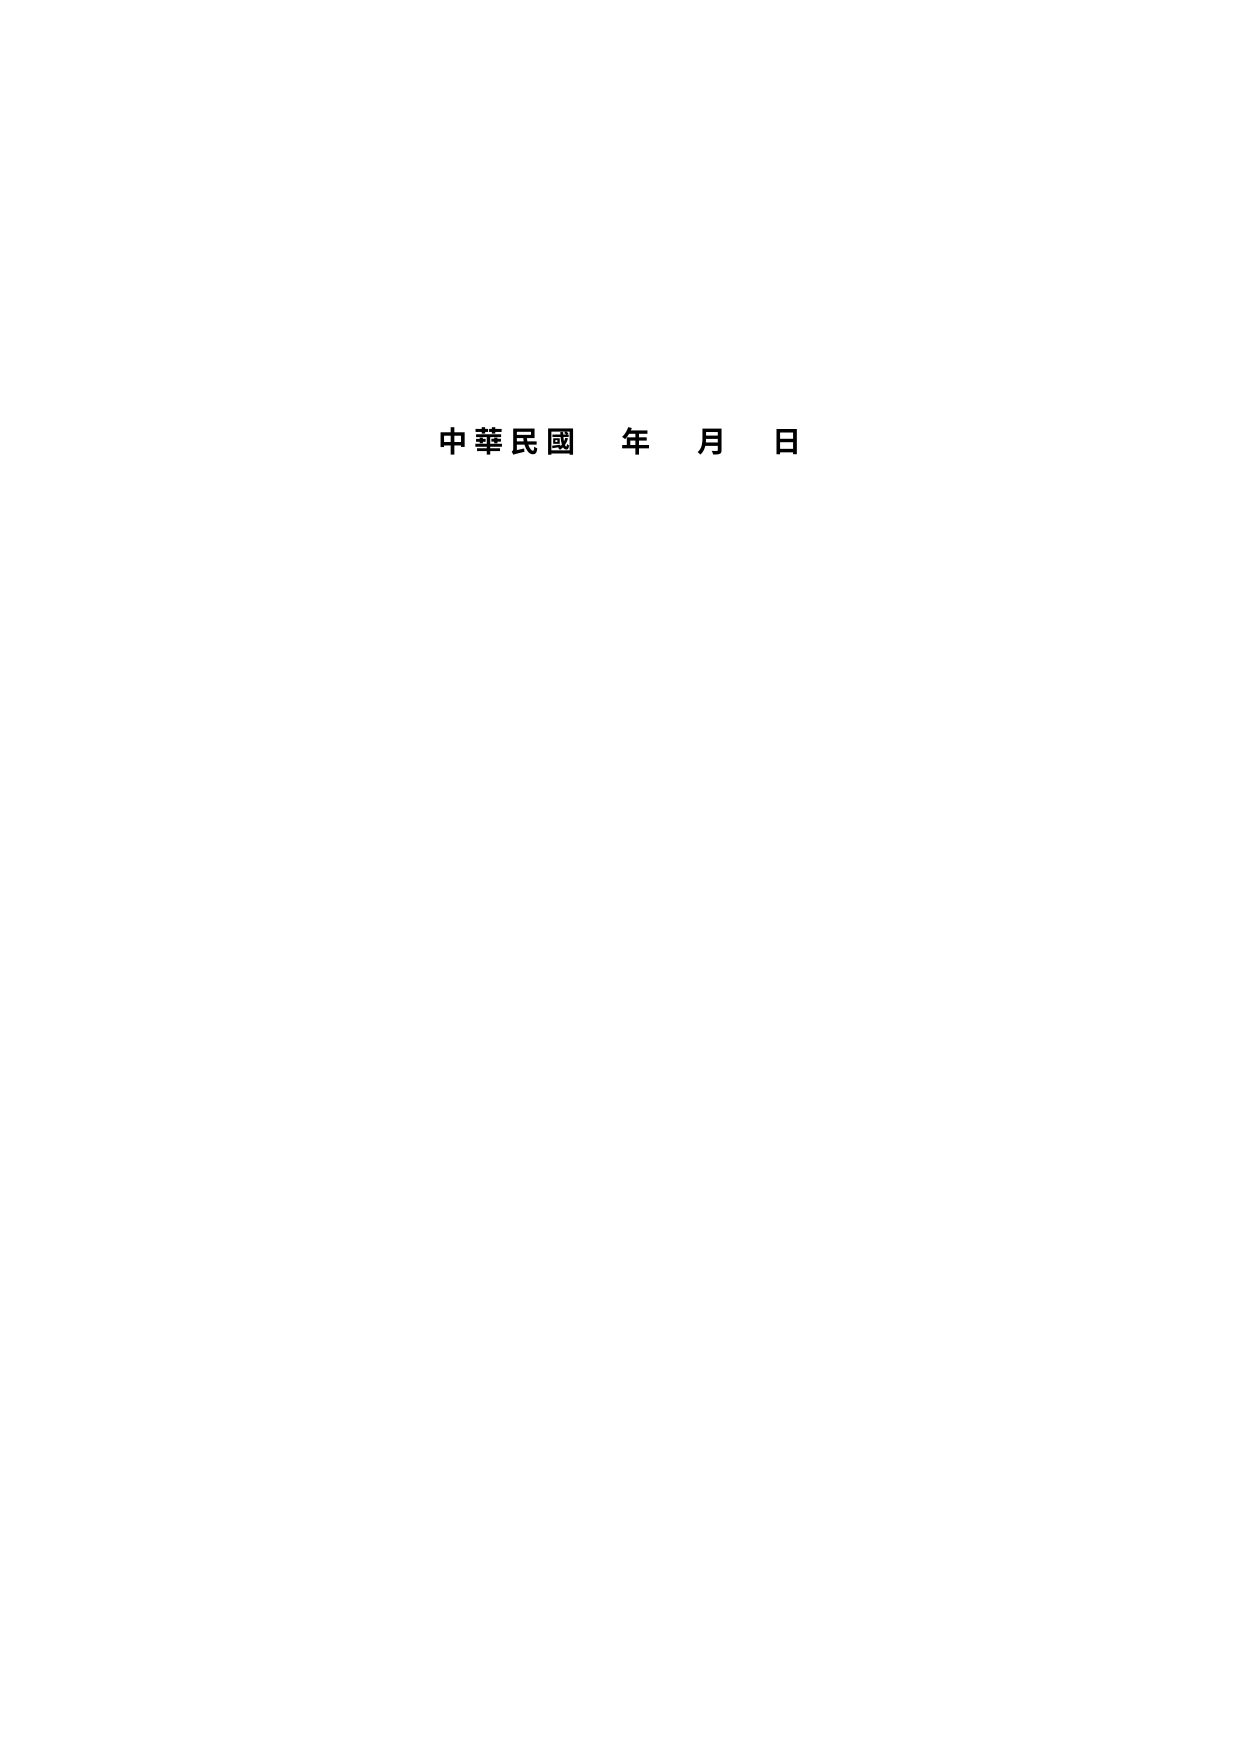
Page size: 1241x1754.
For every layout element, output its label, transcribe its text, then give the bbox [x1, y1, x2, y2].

text 中 華 民 國 年 月 日 [59, 402, 1181, 478]
